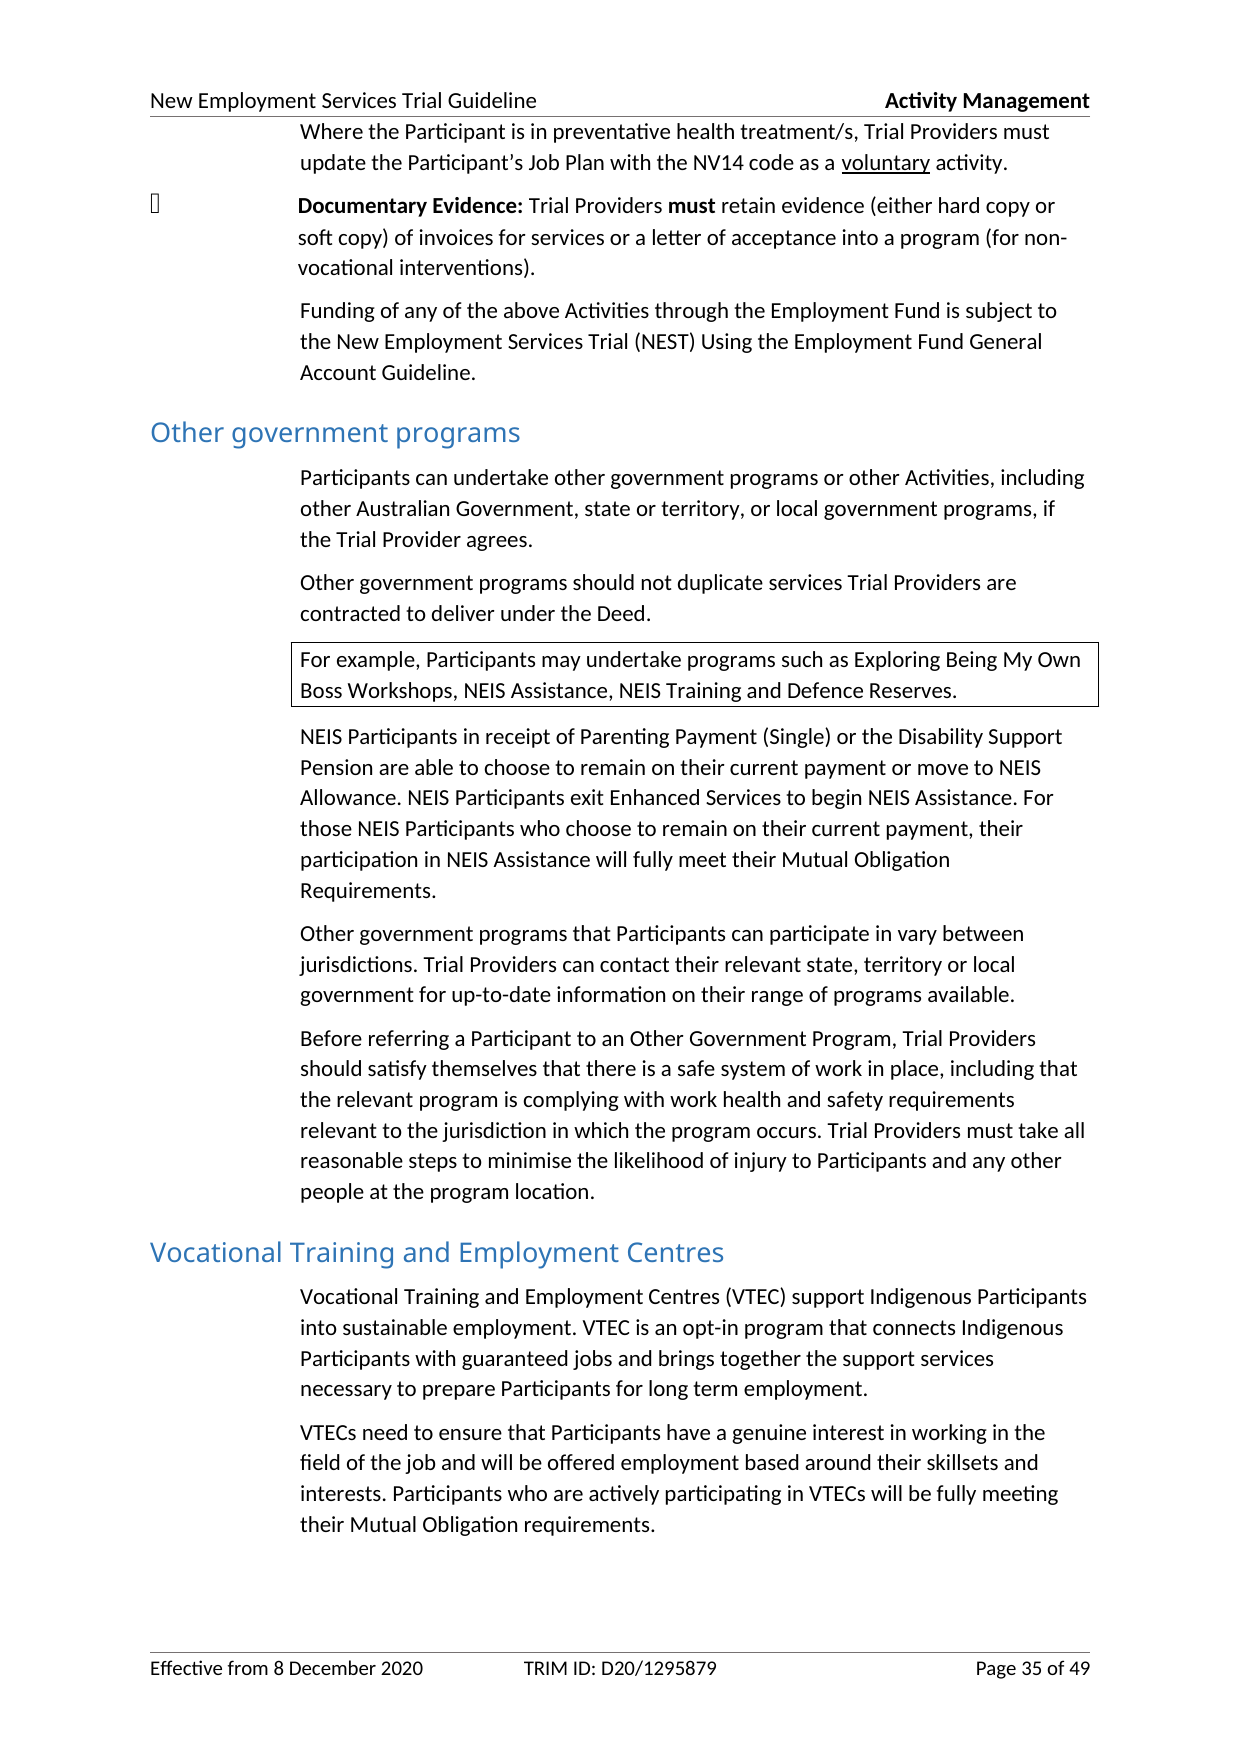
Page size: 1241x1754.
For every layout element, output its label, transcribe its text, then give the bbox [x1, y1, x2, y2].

list Documentary Evidence: Trial Providers must retain evidence (either hard copy or soft copy) of invoices for services or a letter of acceptance into a program (for non-vocational interventions). [150, 191, 1090, 281]
subtitle Vocational Training and Employment Centres [150, 1233, 1090, 1270]
text Participants can undertake other government programs or other Activities, including other Australian Government, state or territory, or local government programs, if the Trial Provider agrees. [300, 463, 1090, 553]
text Where the Participant is in preventative health treatment/s, Trial Providers must update the Participant’s Job Plan with the NV14 code as a voluntary activity. [300, 117, 1090, 176]
text Other government programs should not duplicate services Trial Providers are contracted to deliver under the Deed. [300, 568, 1090, 627]
text Vocational Training and Employment Centres (VTEC) support Indigenous Participants into sustainable employment. VTEC is an opt-in program that connects Indigenous Participants with guaranteed jobs and brings together the support services necessary to prepare Participants for long term employment. [300, 1282, 1090, 1403]
subtitle Other government programs [150, 414, 1090, 451]
text Before referring a Participant to an Other Government Program, Trial Providers should satisfy themselves that there is a safe system of work in place, including that the relevant program is complying with work health and safety requirements relevant to the jurisdiction in which the program occurs. Trial Providers must take all reasonable steps to minimise the likelihood of injury to Participants and any other people at the program location. [300, 1024, 1090, 1205]
text VTECs need to ensure that Participants have a genuine interest in working in the field of the job and will be offered employment based around their skillsets and interests. Participants who are actively participating in VTECs will be fully meeting their Mutual Obligation requirements. [300, 1418, 1090, 1538]
text Other government programs that Participants can participate in vary between jurisdictions. Trial Providers can contact their relevant state, territory or local government for up-to-date information on their range of programs available. [300, 919, 1090, 1008]
text Funding of any of the above Activities through the Employment Fund is subject to the New Employment Services Trial (NEST) Using the Employment Fund General Account Guideline. [300, 297, 1090, 386]
text NEIS Participants in receipt of Parenting Payment (Single) or the Disability Support Pension are able to choose to remain on their current payment or move to NEIS Allowance. NEIS Participants exit Enhanced Services to begin NEIS Assistance. For those NEIS Participants who choose to remain on their current payment, their participation in NEIS Assistance will fully meet their Mutual Obligation Requirements. [300, 722, 1090, 904]
text For example, Participants may undertake programs such as Exploring Being My Own Boss Workshops, NEIS Assistance, NEIS Training and Defence Reserves. [292, 643, 1098, 706]
